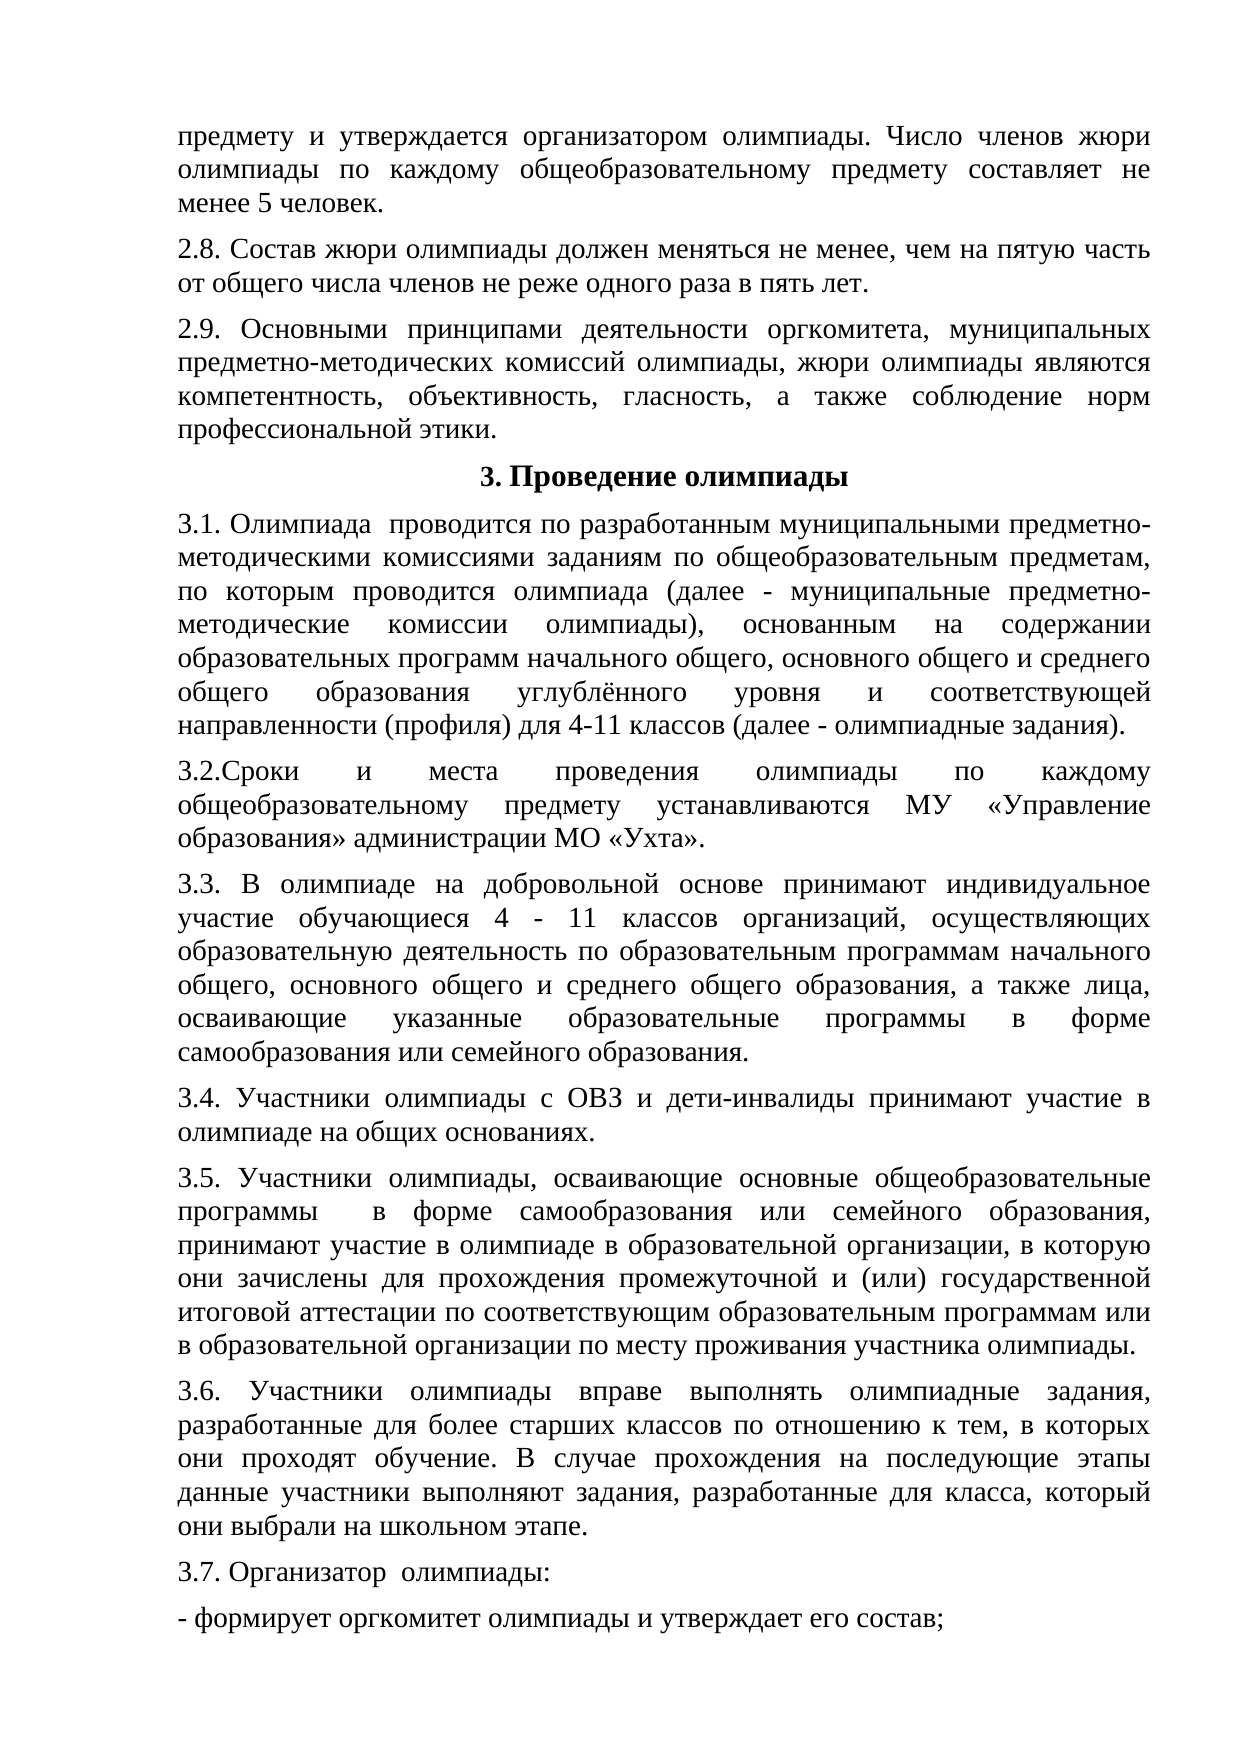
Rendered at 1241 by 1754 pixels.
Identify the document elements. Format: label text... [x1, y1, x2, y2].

text 3.5. Участники олимпиады, осваивающие основные общеобразовательные программы в форме самообразования или семейного образования, принимают участие в олимпиаде в образовательной организации, в которую они зачислены для прохождения промежуточной и (или) государственной итоговой аттестации по соответствующим образовательным программам или в образовательной организации по месту проживания участника олимпиады. [177, 1160, 1152, 1361]
text - формирует оргкомитет олимпиады и утверждает его состав; [177, 1600, 1152, 1633]
text 2.8. Состав жюри олимпиады должен меняться не менее, чем на пятую часть от общего числа членов не реже одного раза в пять лет. [177, 231, 1152, 298]
text 3. Проведение олимпиады [177, 457, 1152, 493]
text 3.6. Участники олимпиады вправе выполнять олимпиадные задания, разработанные для более старших классов по отношению к тем, в которых они проходят обучение. В случае прохождения на последующие этапы данные участники выполняют задания, разработанные для класса, который они выбрали на школьном этапе. [177, 1373, 1152, 1541]
text 3.1. Олимпиада проводится по разработанным муниципальными предметно-методическими комиссиями заданиям по общеобразовательным предметам, по которым проводится олимпиада (далее - муниципальные предметно-методические комиссии олимпиады), основанным на содержании образовательных программ начального общего, основного общего и среднего общего образования углублённого уровня и соответствующей направленности (профиля) для 4-11 классов (далее - олимпиадные задания). [177, 506, 1152, 741]
text 3.2.Сроки и места проведения олимпиады по каждому общеобразовательному предмету устанавливаются МУ «Управление образования» администрации МО «Ухта». [177, 753, 1152, 854]
text 3.4. Участники олимпиады с ОВЗ и дети-инвалиды принимают участие в олимпиаде на общих основаниях. [177, 1080, 1152, 1147]
text 2.9. Основными принципами деятельности оргкомитета, муниципальных предметно-методических комиссий олимпиады, жюри олимпиады являются компетентность, объективность, гласность, а также соблюдение норм профессиональной этики. [177, 311, 1152, 445]
text 3.7. Организатор олимпиады: [177, 1554, 1152, 1587]
text 3.3. В олимпиаде на добровольной основе принимают индивидуальное участие обучающиеся 4 - 11 классов организаций, осуществляющих образовательную деятельность по образовательным программам начального общего, основного общего и среднего общего образования, а также лица, осваивающие указанные образовательные программы в форме самообразования или семейного образования. [177, 866, 1152, 1068]
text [177, 118, 1152, 219]
